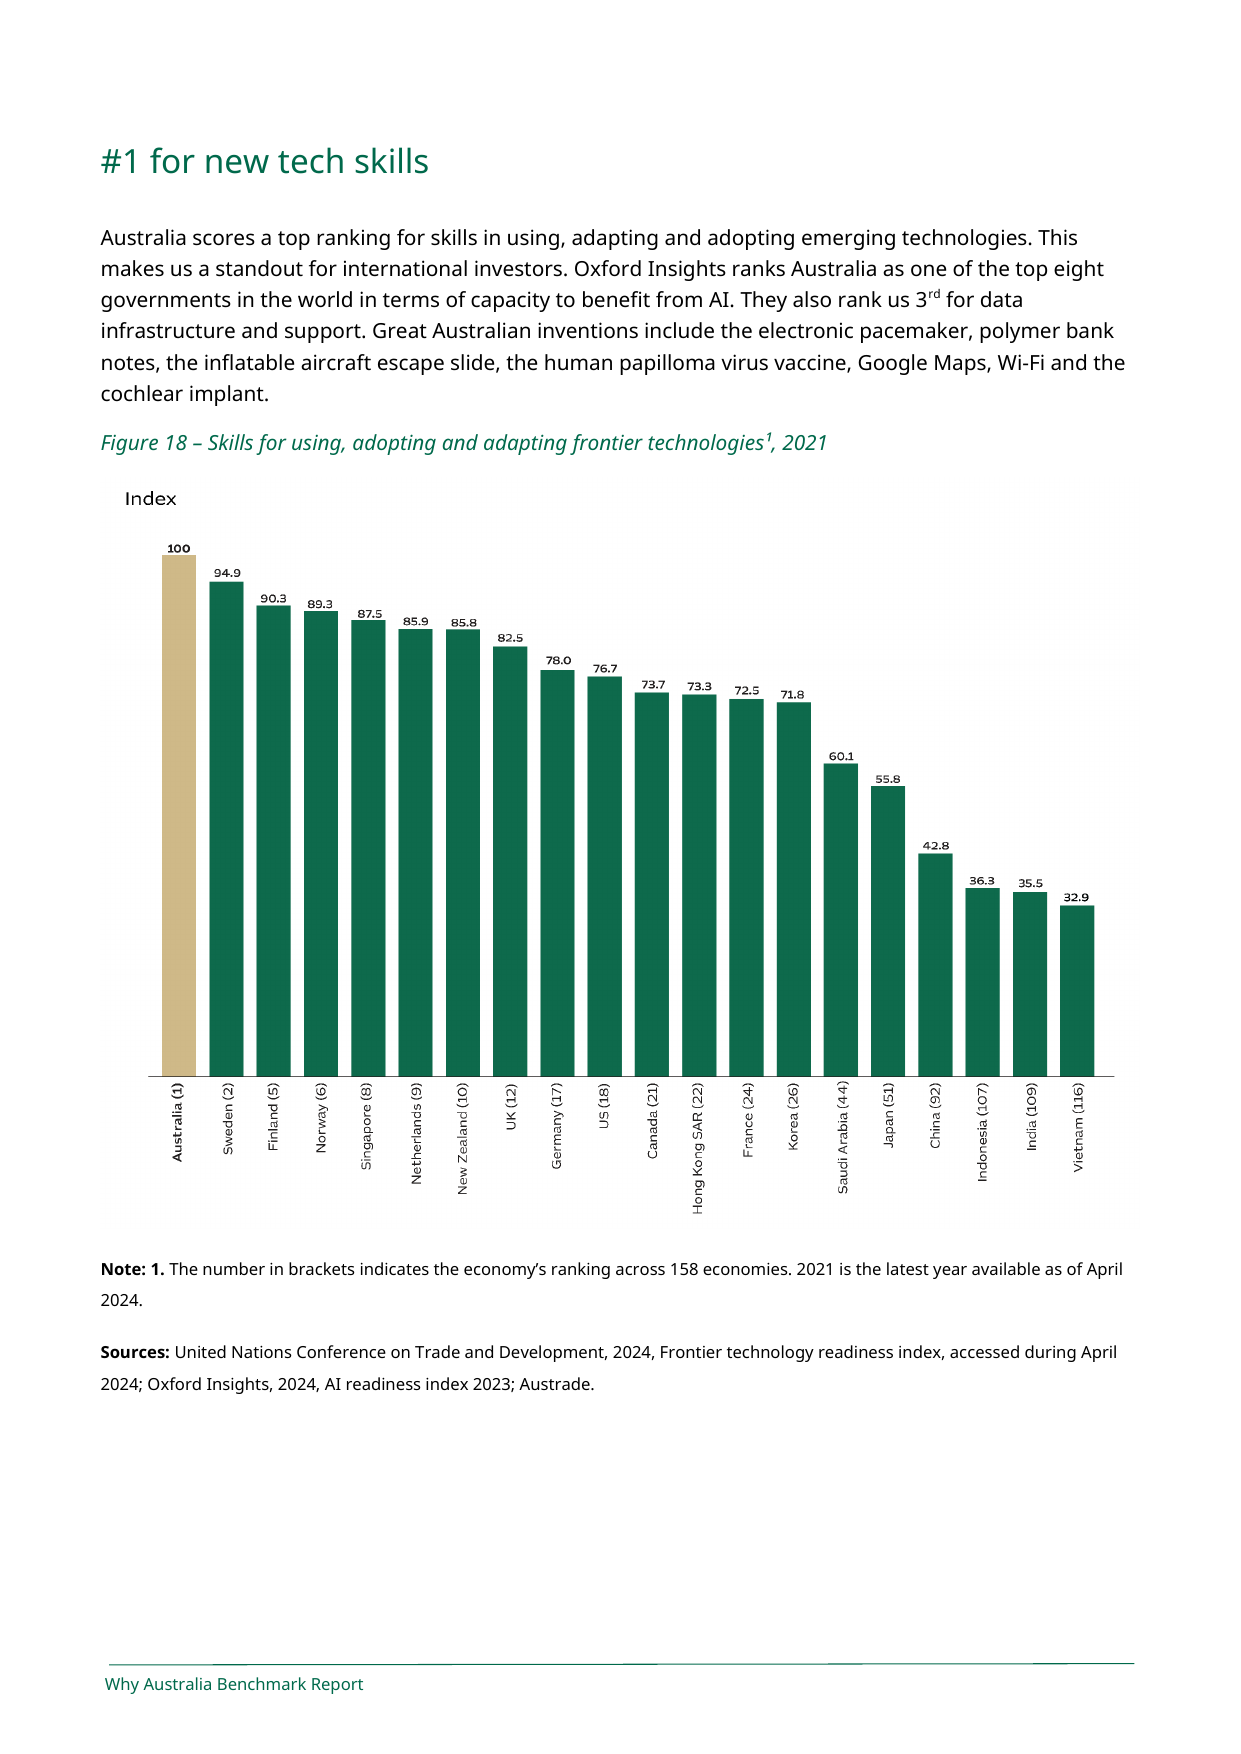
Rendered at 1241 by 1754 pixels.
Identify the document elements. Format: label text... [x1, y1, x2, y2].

text Sources: United Nations Conference on Trade and Development, 2024, Frontier technology readiness index, accessed during April 2024; Oxford Insights, 2024, AI readiness index 2023; Austrade. [100, 1333, 1140, 1395]
text Australia scores a top ranking for skills in using, adapting and adopting emerging technologies. This makes us a standout for international investors. Oxford Insights ranks Australia as one of the top eight governments in the world in terms of capacity to benefit from AI. They also rank us 3rd for data infrastructure and support. Great Australian inventions include the electronic pacemaker, polymer bank notes, the inflatable aircraft escape slide, the human papilloma virus vaccine, Google Maps, Wi-Fi and the cochlear implant. [100, 220, 1140, 407]
subtitle #1 for new tech skills [100, 139, 1140, 182]
text Figure 18 – Skills for using, adopting and adapting frontier technologies¹, 2021 [100, 428, 1140, 457]
picture [100, 477, 1140, 1229]
text Note: 1. The number in brackets indicates the economy’s ranking across 158 economies. 2021 is the latest year available as of April 2024. [100, 1249, 1140, 1312]
